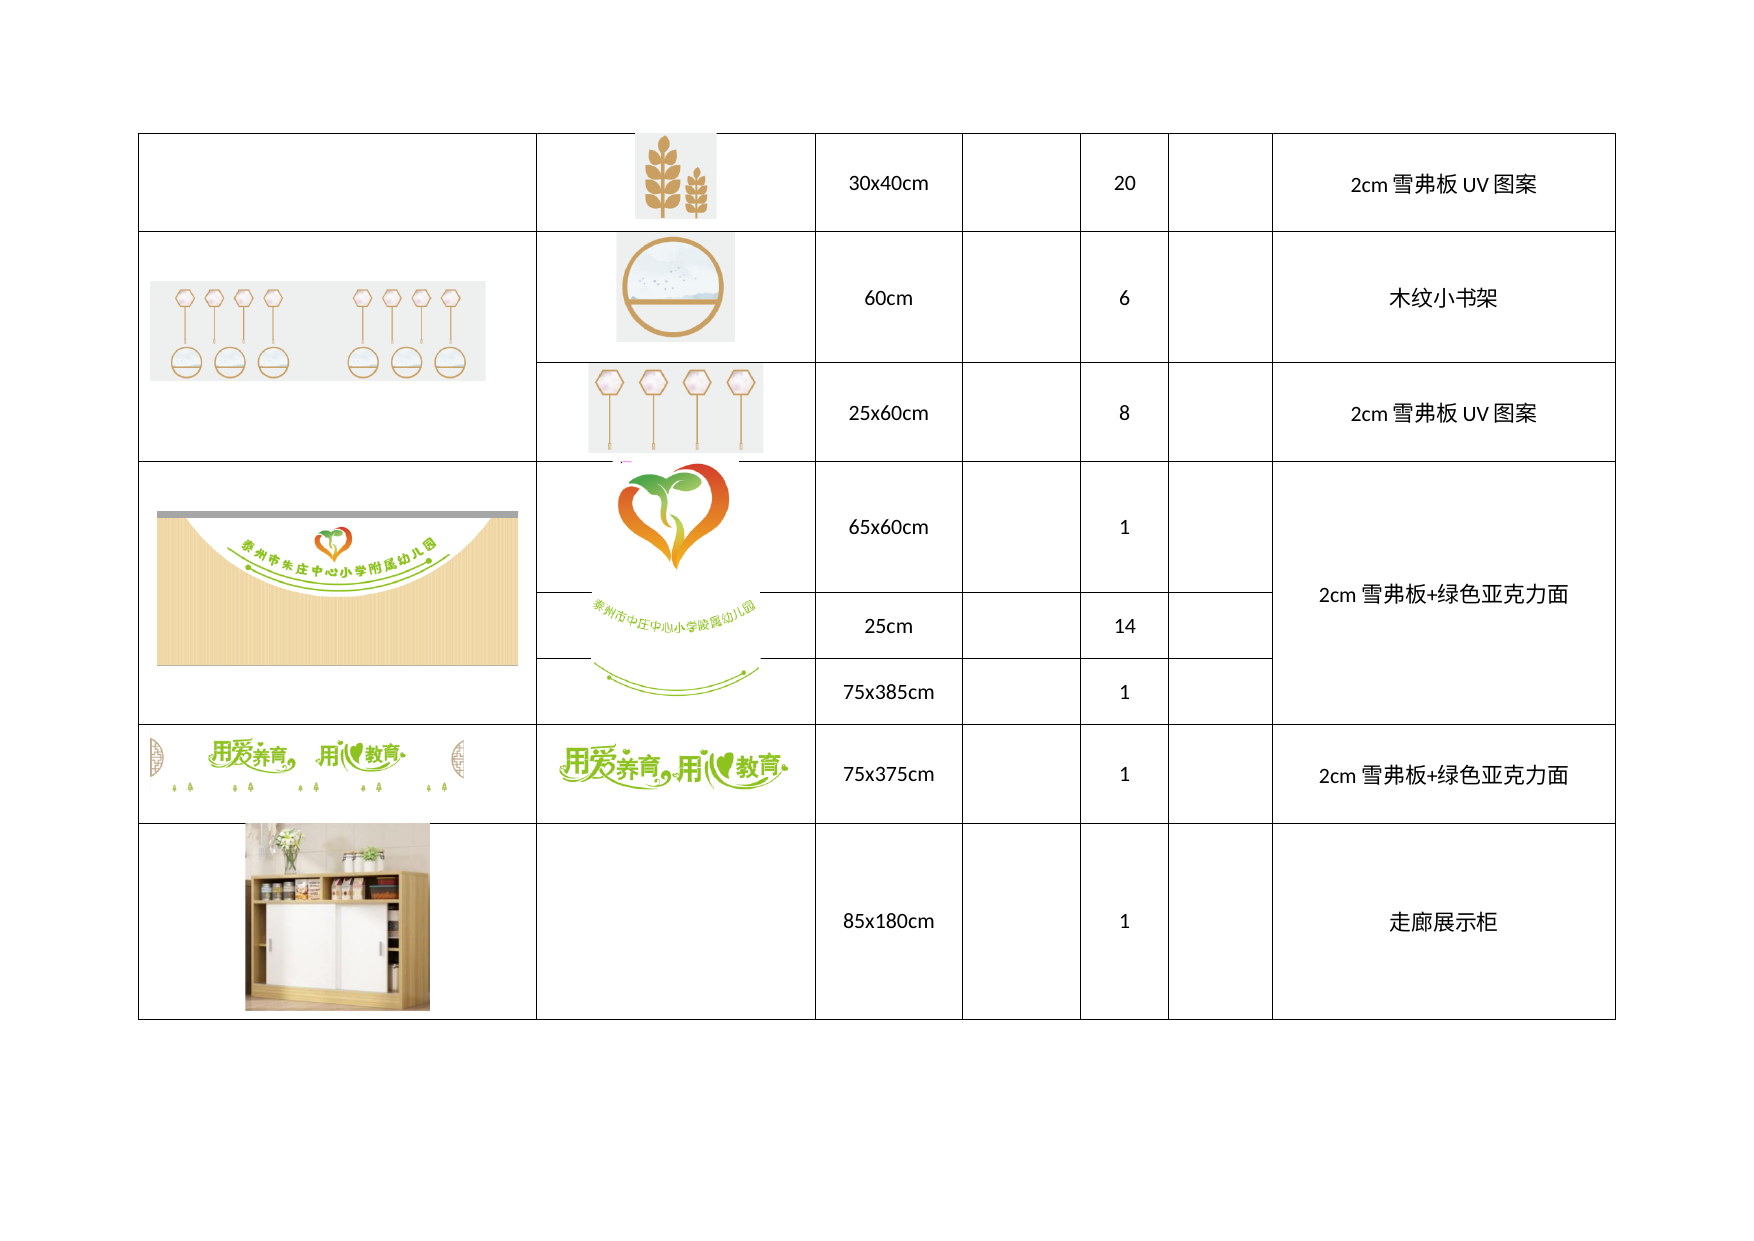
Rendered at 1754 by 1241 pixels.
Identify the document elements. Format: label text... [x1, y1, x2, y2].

picture [588, 363, 764, 453]
table_cell 75x385cm [816, 659, 962, 724]
table_cell [139, 725, 536, 822]
table_cell 25x60cm [816, 363, 962, 461]
table_cell [537, 134, 815, 231]
table_cell [963, 659, 1080, 724]
table_cell 1 [1081, 824, 1168, 1018]
table_cell [963, 134, 1080, 231]
table_cell 走廊展示柜 [1273, 824, 1615, 1018]
table_cell [963, 824, 1080, 1018]
table_cell 2cm雪弗板+绿色亚克力面 [1273, 462, 1615, 724]
table_cell [963, 725, 1080, 822]
picture [245, 823, 430, 1011]
table_cell [537, 232, 815, 362]
table_cell [139, 462, 536, 724]
table_cell [963, 462, 1080, 592]
table_cell 2cm雪弗板+绿色亚克力面 [1273, 725, 1615, 822]
table_cell [537, 824, 815, 1018]
table_cell [537, 659, 815, 724]
table_cell [537, 462, 815, 592]
table_cell [537, 725, 815, 822]
table_cell 1 [1081, 462, 1168, 592]
table_cell 25cm [816, 593, 962, 658]
picture [150, 725, 464, 792]
table_cell 85x180cm [816, 824, 962, 1018]
table_cell [1169, 462, 1272, 592]
table_cell 2cm雪弗板UV图案 [1273, 363, 1615, 461]
table_cell 30x40cm [816, 134, 962, 231]
table_cell [1169, 824, 1272, 1018]
picture [558, 741, 794, 796]
table_cell 2cm雪弗板UV图案 [1273, 134, 1615, 231]
table_cell [537, 593, 815, 658]
table_cell [1169, 134, 1272, 231]
table_cell 木纹小书架 [1273, 232, 1615, 362]
table_cell [1169, 232, 1272, 362]
table_cell 14 [1081, 593, 1168, 658]
table_cell [1169, 725, 1272, 822]
table_cell [1169, 363, 1272, 461]
table_cell [963, 232, 1080, 362]
table_cell 60cm [816, 232, 962, 362]
picture [635, 133, 717, 219]
table_cell 20 [1081, 134, 1168, 231]
picture [591, 658, 761, 697]
picture [616, 232, 736, 342]
table_cell 1 [1081, 725, 1168, 822]
picture [612, 461, 739, 574]
table_cell 75x375cm [816, 725, 962, 822]
table_cell [1169, 593, 1272, 658]
table_cell [139, 824, 536, 1018]
picture [591, 592, 760, 637]
table_cell 65x60cm [816, 462, 962, 592]
table_cell [963, 363, 1080, 461]
picture [157, 511, 519, 666]
picture [150, 281, 486, 381]
table_cell 6 [1081, 232, 1168, 362]
table_cell [963, 593, 1080, 658]
table_cell [537, 363, 815, 461]
table_cell 1 [1081, 659, 1168, 724]
table_cell [1169, 659, 1272, 724]
table_cell 8 [1081, 363, 1168, 461]
table_cell [139, 232, 536, 461]
